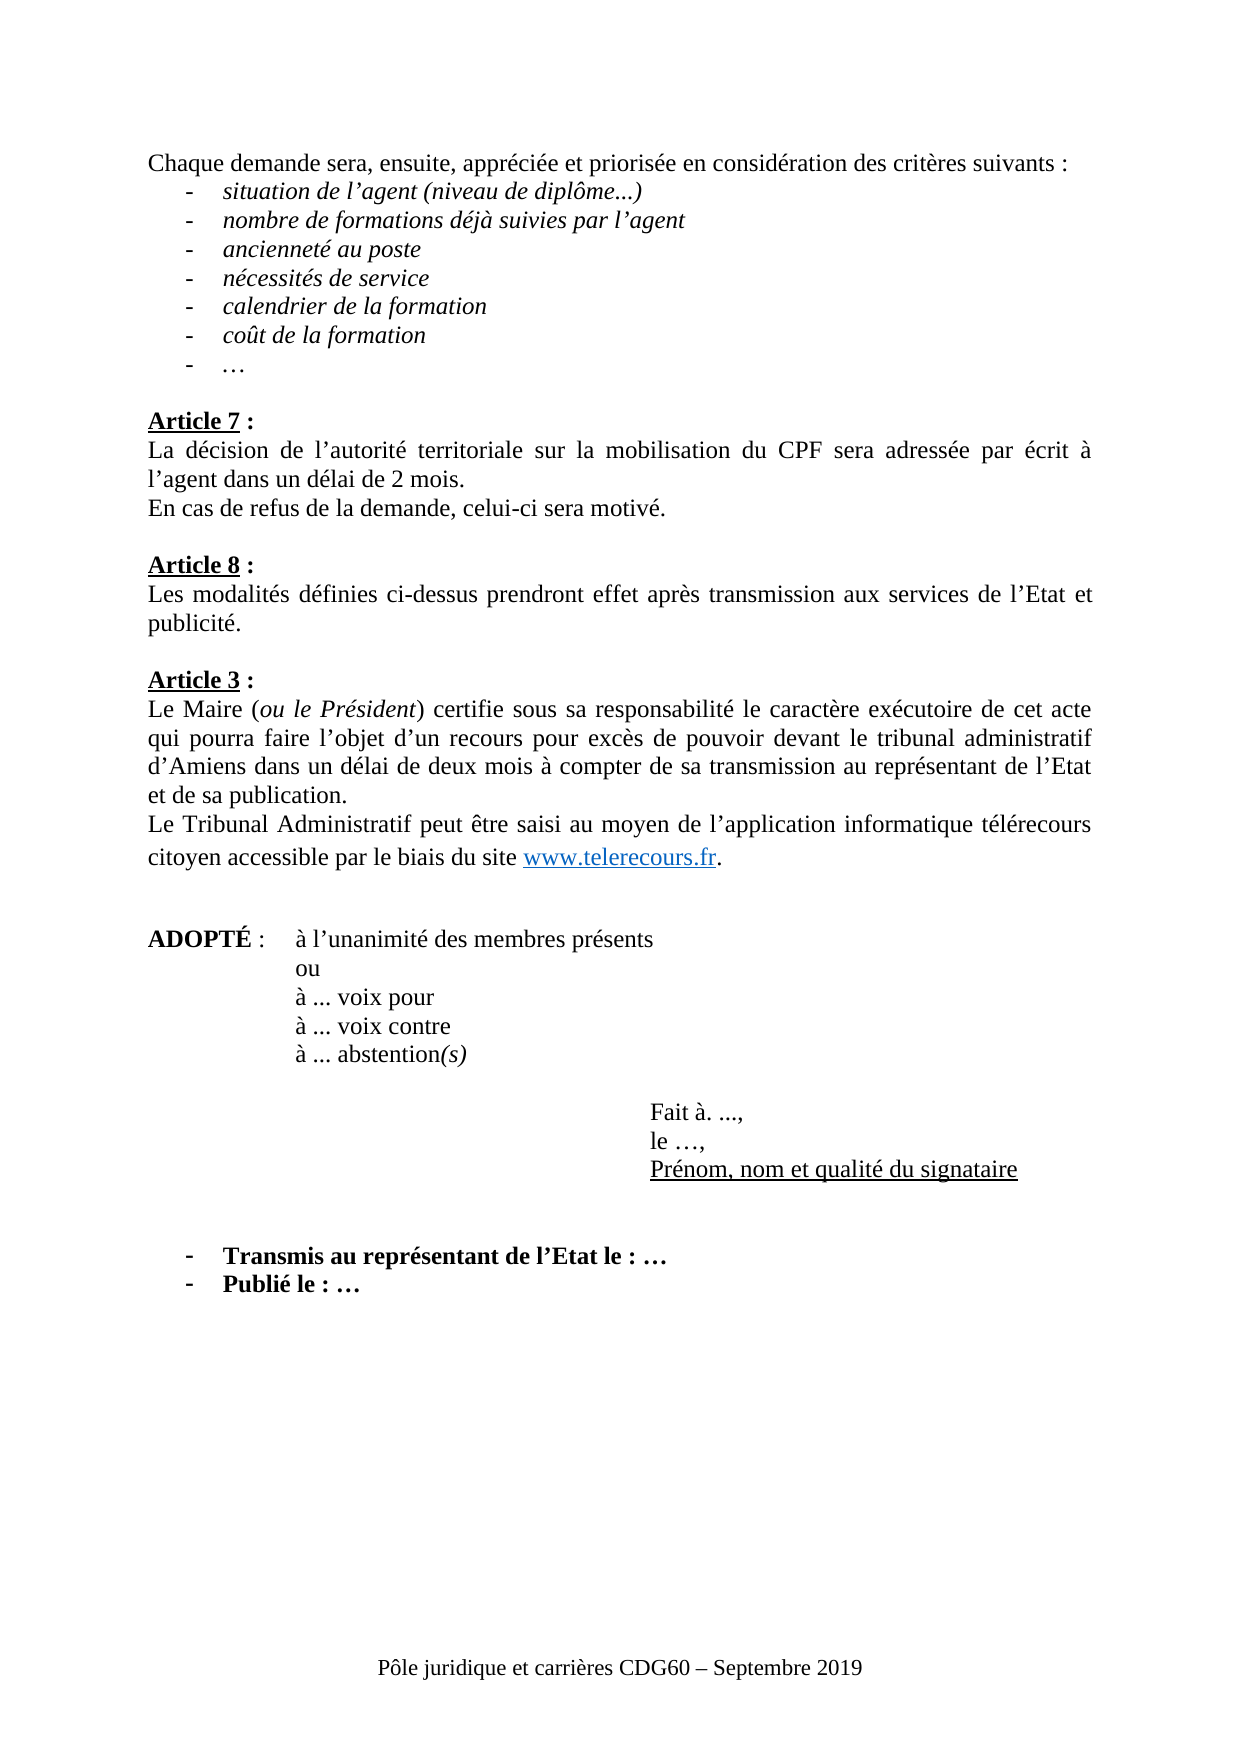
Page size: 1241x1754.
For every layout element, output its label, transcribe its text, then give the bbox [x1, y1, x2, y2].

text le …, [148, 1126, 1093, 1154]
list Transmis au représentant de l’Etat le : … [185, 1241, 1093, 1269]
text Les modalités définies ci-dessus prendront effet après transmission aux services de l’Etat et publicité. [148, 579, 1093, 636]
text Le Tribunal Administratif peut être saisi au moyen de l’application informatique télérecours citoyen accessible par le biais du site www.telerecours.fr. [148, 809, 1093, 871]
list calendrier de la formation [185, 291, 1093, 320]
text La décision de l’autorité territoriale sur la mobilisation du CPF sera adressée par écrit à l’agent dans un délai de 2 mois. [148, 435, 1093, 493]
text à ... voix pour [251, 982, 1093, 1011]
text En cas de refus de la demande, celui-ci sera motivé. [148, 493, 1093, 521]
list nombre de formations déjà suivies par l’agent [185, 205, 1093, 234]
text Article 8 : [148, 550, 1093, 579]
text Le Maire (ou le Président) certifie sous sa responsabilité le caractère exécutoire de cet acte qui pourra faire l’objet d’un recours pour excès de pouvoir devant le tribunal administratif d’Amiens dans un délai de deux mois à compter de sa transmission au représentant de l’Etat et de sa publication. [148, 694, 1093, 809]
text Chaque demande sera, ensuite, appréciée et priorisée en considération des critères suivants : [148, 148, 1093, 176]
list situation de l’agent (niveau de diplôme...) [185, 176, 1093, 205]
list Publié le : … [185, 1269, 1093, 1298]
list coût de la formation [185, 320, 1093, 349]
text à ... voix contre [251, 1011, 1093, 1039]
text ADOPTÉ : à l’unanimité des membres présents [148, 924, 1093, 953]
text ou [251, 953, 1093, 982]
list … [185, 349, 1093, 378]
text Prénom, nom et qualité du signataire [148, 1154, 1093, 1183]
text Article 3 : [148, 665, 1093, 694]
text à ... abstention(s) [251, 1039, 1093, 1068]
text Fait à. ..., [148, 1097, 1093, 1126]
list ancienneté au poste [185, 234, 1093, 263]
text Article 7 : [148, 406, 1093, 435]
list nécessités de service [185, 263, 1093, 291]
